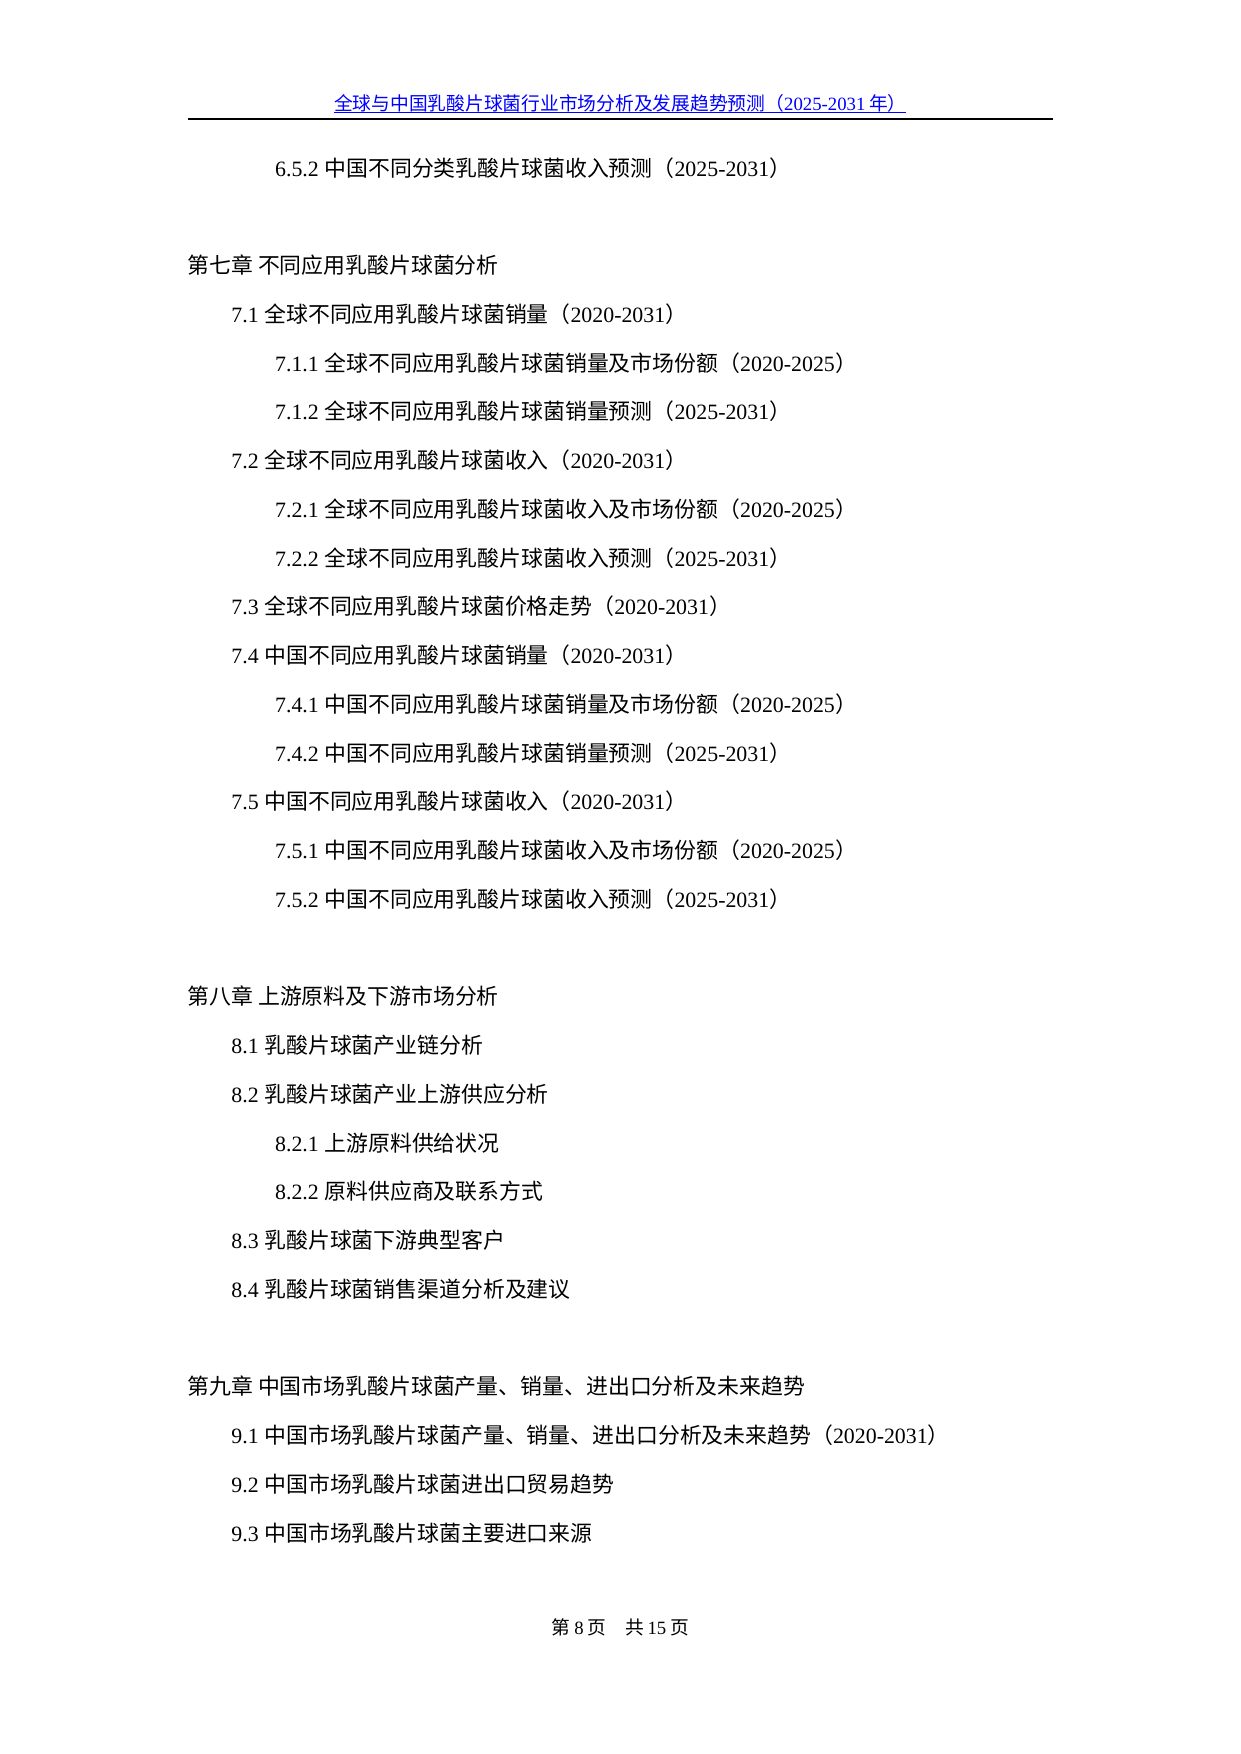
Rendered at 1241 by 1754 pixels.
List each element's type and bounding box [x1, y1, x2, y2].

text [187, 150, 1053, 1548]
